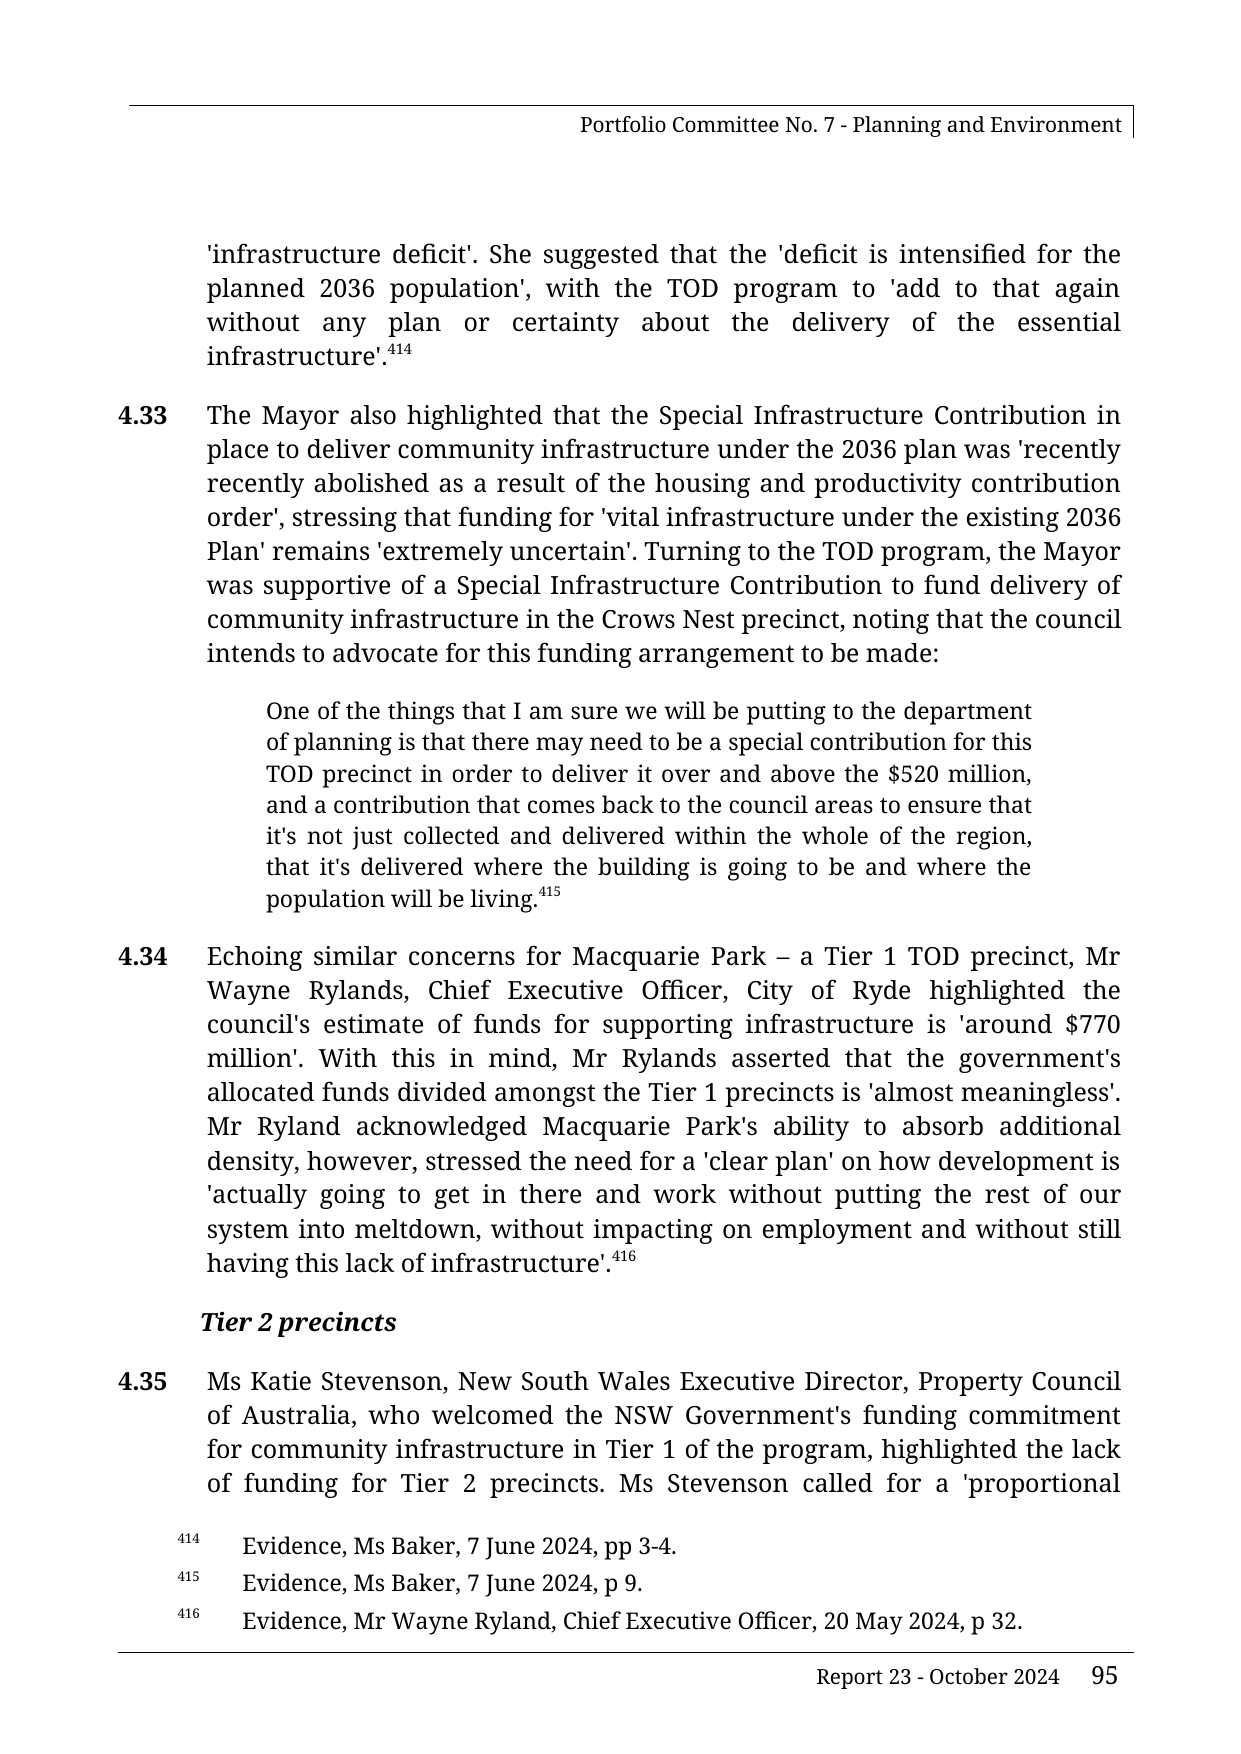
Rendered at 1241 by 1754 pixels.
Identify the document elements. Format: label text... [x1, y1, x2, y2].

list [118, 1363, 1122, 1500]
list Echoing similar concerns for Macquarie Park – a Tier 1 TOD precinct, Mr Wayne Rylands, Chief Executive Officer, City of Ryde highlighted the council's estimate of funds for supporting infrastructure is 'around $770 million'. With this in mind, Mr Rylands asserted that the government's allocated funds divided amongst the Tier 1 precincts is 'almost meaningless'. Mr Ryland acknowledged Macquarie Park's ability to absorb additional density, however, stressed the need for a 'clear plan' on how development is 'actually going to get in there and work without putting the rest of our system into meltdown, without impacting on employment and without still having this lack of infrastructure'. [118, 939, 1122, 1279]
text One of the things that I am sure we will be putting to the department of planning is that there may need to be a special contribution for this TOD precinct in order to deliver it over and above the $520 million, and a contribution that comes back to the council areas to ensure that it's not just collected and delivered within the whole of the region, that it's delivered where the building is going to be and where the population will be living. [266, 695, 1033, 914]
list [118, 236, 1122, 372]
subtitle Tier 2 precincts [118, 1304, 1122, 1338]
list The Mayor also highlighted that the Special Infrastructure Contribution in place to deliver community infrastructure under the 2036 plan was 'recently recently abolished as a result of the housing and productivity contribution order', stressing that funding for 'vital infrastructure under the existing 2036 Plan' remains 'extremely uncertain'. Turning to the TOD program, the Mayor was supportive of a Special Infrastructure Contribution to fund delivery of community infrastructure in the Crows Nest precinct, noting that the council intends to advocate for this funding arrangement to be made: [118, 397, 1122, 670]
